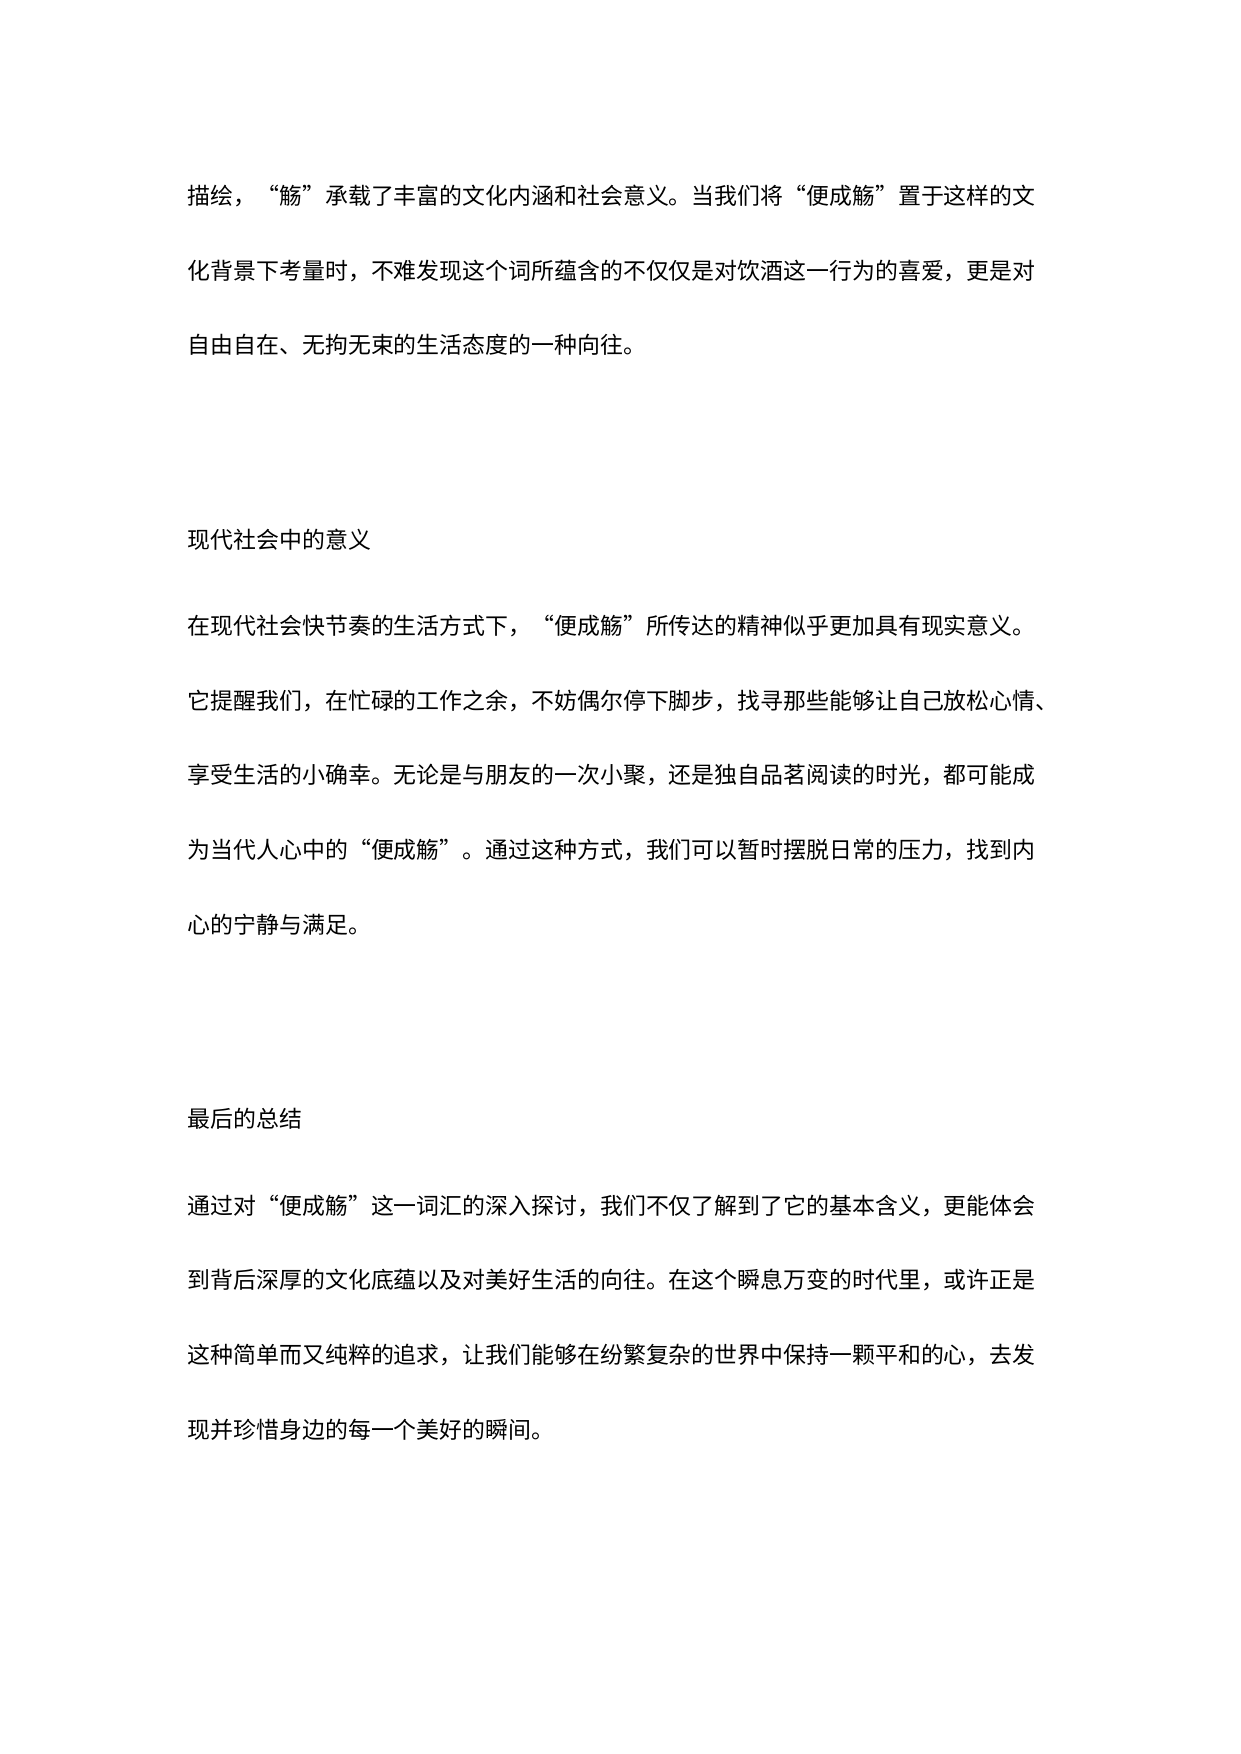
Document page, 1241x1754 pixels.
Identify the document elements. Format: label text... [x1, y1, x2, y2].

text 在现代社会快节奏的生活方式下，“便成觞”所传达的精神似乎更加具有现实意义。它提醒我们，在忙碌的工作之余，不妨偶尔停下脚步，找寻那些能够让自己放松心情、享受生活的小确幸。无论是与朋友的一次小聚，还是独自品茗阅读的时光，都可能成为当代人心中的“便成觞”。通过这种方式，我们可以暂时摆脱日常的压力，找到内心的宁静与满足。 [187, 592, 1053, 956]
text 最后的总结 [187, 1085, 1053, 1150]
text 通过对“便成觞”这一词汇的深入探讨，我们不仅了解到了它的基本含义，更能体会到背后深厚的文化底蕴以及对美好生活的向往。在这个瞬息万变的时代里，或许正是这种简单而又纯粹的追求，让我们能够在纷繁复杂的世界中保持一颗平和的心，去发现并珍惜身边的每一个美好的瞬间。 [187, 1172, 1053, 1461]
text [187, 162, 1053, 376]
text 现代社会中的意义 [187, 506, 1053, 571]
